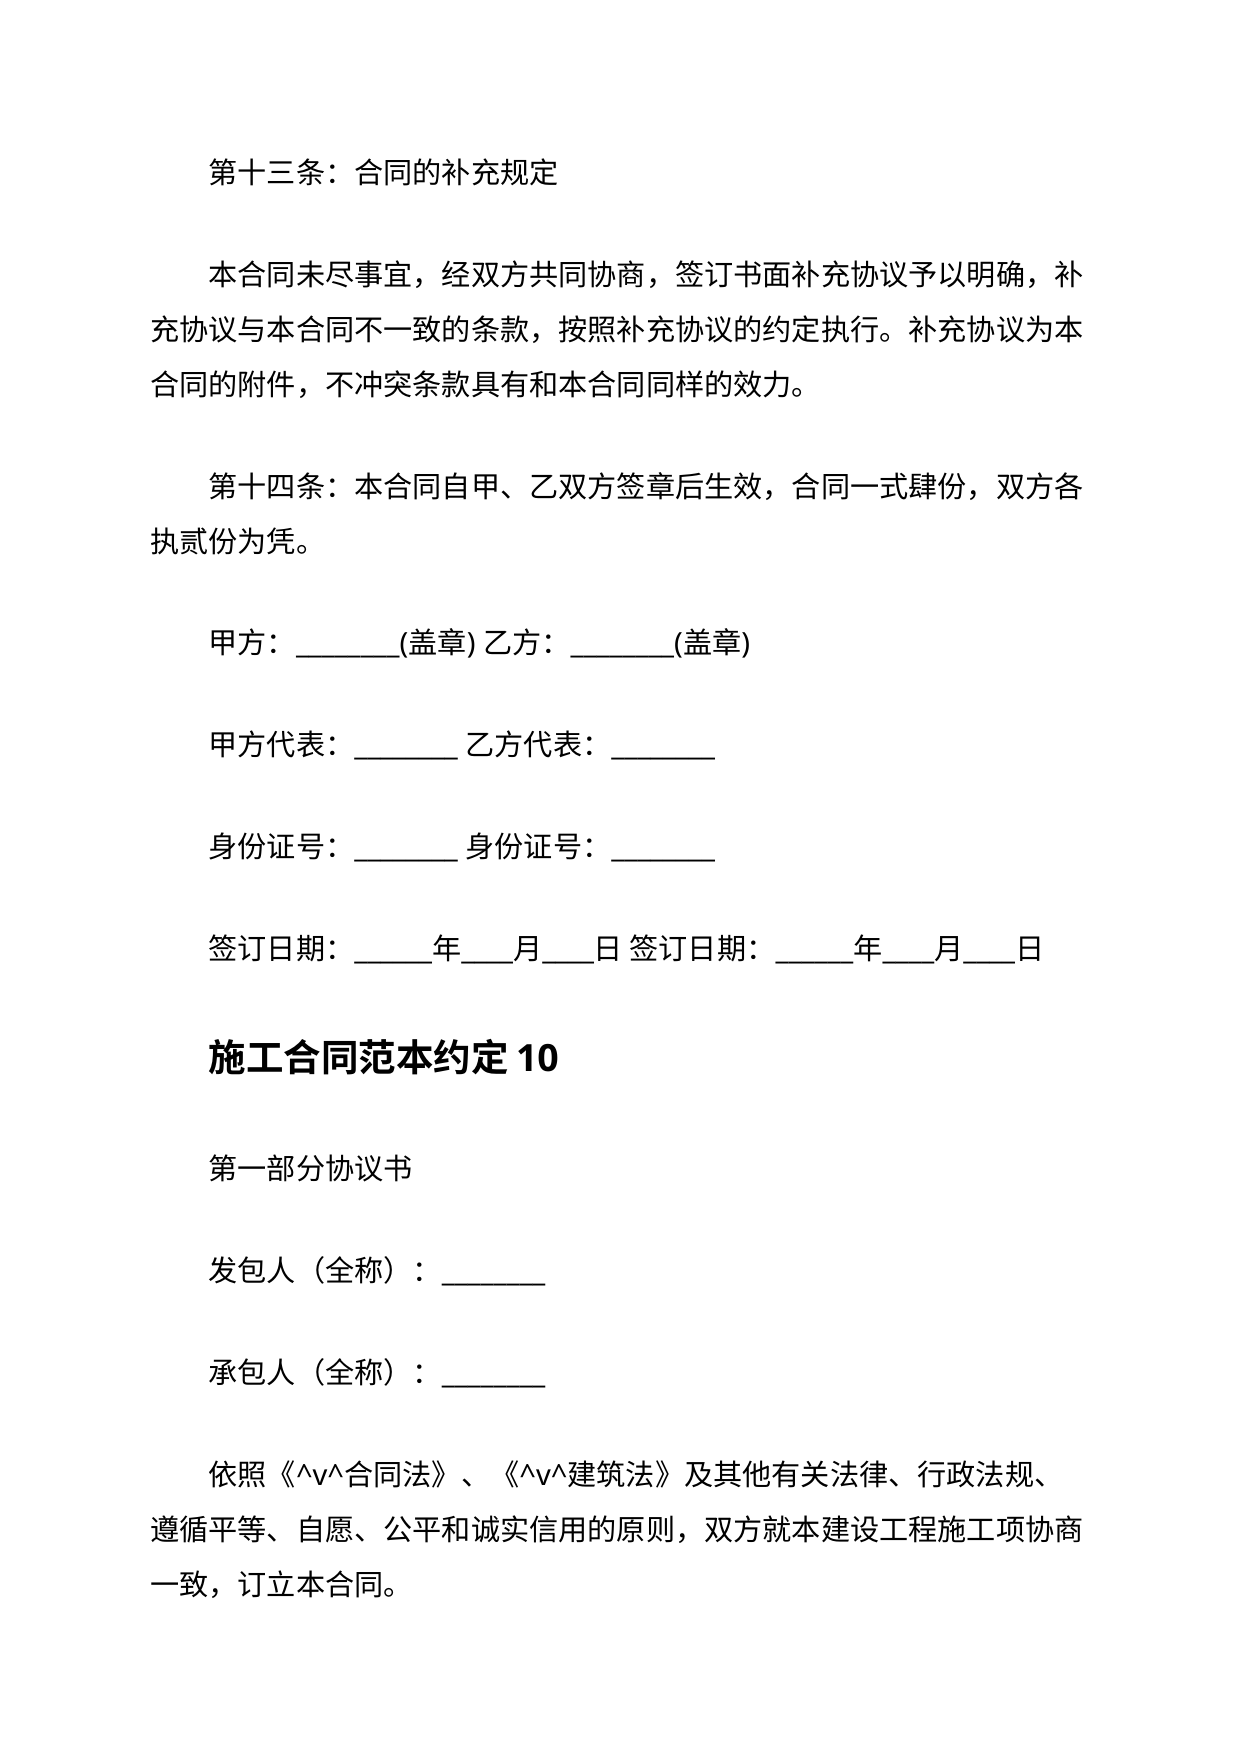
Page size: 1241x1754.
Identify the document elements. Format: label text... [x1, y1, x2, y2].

text 甲方代表：________ 乙方代表：________ [150, 722, 1090, 764]
text 身份证号：________ 身份证号：________ [150, 824, 1090, 866]
text 发包人（全称）：________ [150, 1247, 1090, 1290]
text 本合同未尽事宜，经双方共同协商，签订书面补充协议予以明确，补充协议与本合同不一致的条款，按照补充协议的约定执行。补充协议为本合同的附件，不冲突条款具有和本合同同样的效力。 [150, 252, 1090, 404]
text 第十四条：本合同自甲、乙双方签章后生效，合同一式肆份，双方各执贰份为凭。 [150, 463, 1090, 561]
text 第十三条：合同的补充规定 [150, 150, 1090, 192]
text 签订日期：______年____月____日 签订日期：______年____月____日 [150, 926, 1090, 968]
text 第一部分协议书 [150, 1146, 1090, 1188]
text 甲方：________(盖章) 乙方：________(盖章) [150, 620, 1090, 662]
text 承包人（全称）：________ [150, 1349, 1090, 1392]
text 依照《^v^合同法》、《^v^建筑法》及其他有关法律、行政法规、遵循平等、自愿、公平和诚实信用的原则，双方就本建设工程施工项协商一致，订立本合同。 [150, 1451, 1090, 1603]
text 施工合同范本约定10 [150, 1028, 1090, 1082]
